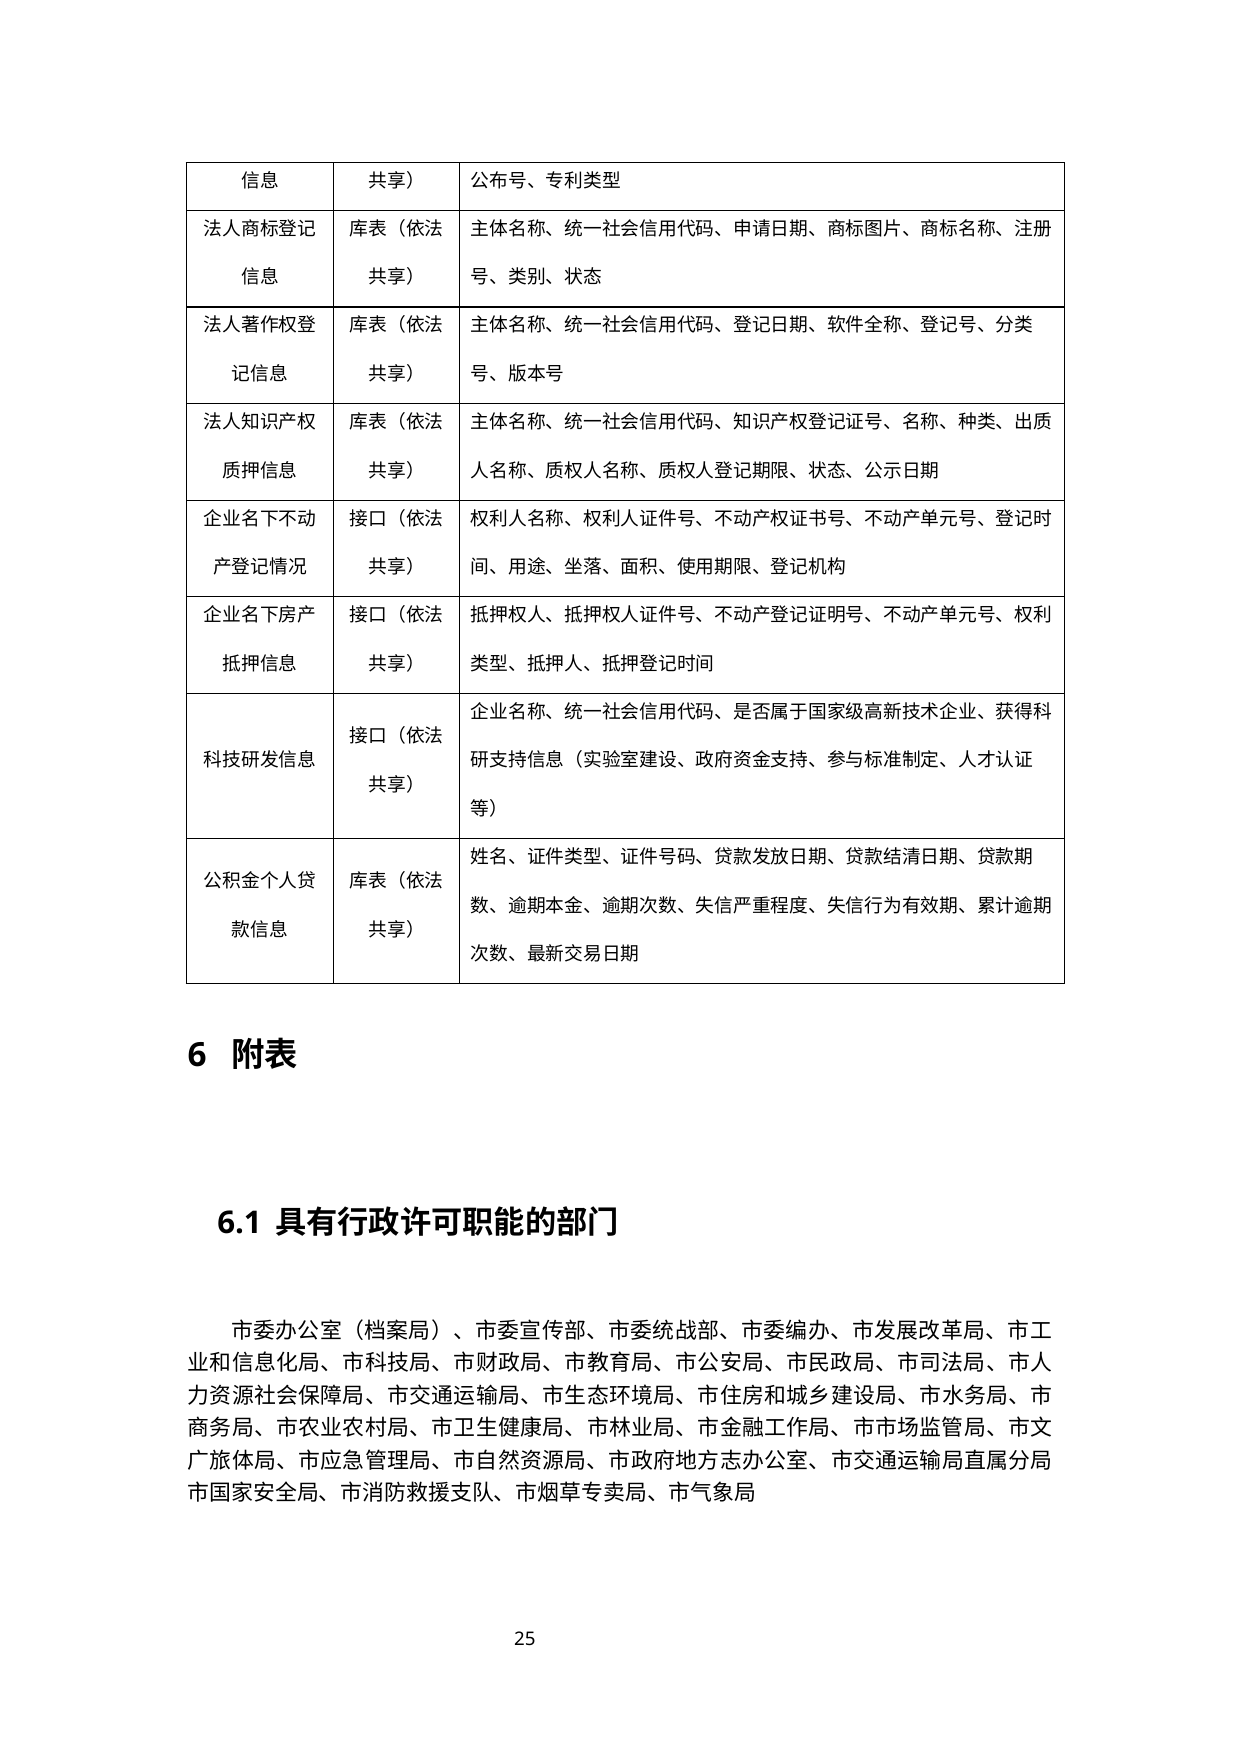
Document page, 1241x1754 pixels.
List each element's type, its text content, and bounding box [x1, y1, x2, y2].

table_cell 姓名、证件类型、证件号码、贷款发放日期、贷款结清日期、贷款期数、逾期本金、逾期次数、失信严重程度、失信行为有效期、累计逾期次数、最新交易日期 [460, 839, 1064, 983]
subtitle 具有行政许可职能的部门 [187, 1187, 1053, 1252]
table_cell 库表（依法共享） [334, 308, 459, 403]
table_cell 主体名称、统一社会信用代码、申请日期、商标图片、商标名称、注册号、类别、状态 [460, 211, 1064, 306]
table_cell 企业名下房产抵押信息 [187, 597, 333, 693]
table_cell 主体名称、统一社会信用代码、登记日期、软件全称、登记号、分类号、版本号 [460, 308, 1064, 403]
text 市委办公室（档案局）、市委宣传部、市委统战部、市委编办、市发展改革局、市工业和信息化局、市科技局、市财政局、市教育局、市公安局、市民政局、市司法局、市人力资源社会保障局、市交通运输局、市生态环境局、市住房和城乡建设局、市水务局、市商务局、市农业农村局、市卫生健康局、市林业局、市金融工作局、市市场监管局、市文广旅体局、市应急管理局、市自然资源局、市政府地方志办公室、市交通运输局直属分局、市国家安全局、市消防救援支队、市烟草专卖局、市气象局 [187, 1312, 1053, 1507]
table_cell 接口（依法共享） [334, 694, 459, 838]
table_cell 公积金个人贷款信息 [187, 839, 333, 983]
table_cell 库表（依法共享） [334, 211, 459, 306]
table_cell 抵押权人、抵押权人证件号、不动产登记证明号、不动产单元号、权利类型、抵押人、抵押登记时间 [460, 597, 1064, 693]
table_cell 库表（依法共享） [334, 404, 459, 499]
table_cell 科技研发信息 [187, 694, 333, 838]
table_cell 企业名下不动产登记情况 [187, 501, 333, 596]
table_cell 主体名称、统一社会信用代码、知识产权登记证号、名称、种类、出质人名称、质权人名称、质权人登记期限、状态、公示日期 [460, 404, 1064, 499]
table_cell 法人专利登记信息 [187, 163, 333, 210]
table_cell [460, 163, 1064, 210]
table_cell 权利人名称、权利人证件号、不动产权证书号、不动产单元号、登记时间、用途、坐落、面积、使用期限、登记机构 [460, 501, 1064, 596]
table_cell 库表（依法共享） [334, 163, 459, 210]
table_cell 接口（依法共享） [334, 597, 459, 693]
table_cell 法人知识产权质押信息 [187, 404, 333, 499]
table_cell 法人著作权登记信息 [187, 308, 333, 403]
table_cell 接口（依法共享） [334, 501, 459, 596]
table_cell 库表（依法共享） [334, 839, 459, 983]
table_cell 企业名称、统一社会信用代码、是否属于国家级高新技术企业、获得科研支持信息（实验室建设、政府资金支持、参与标准制定、人才认证等） [460, 694, 1064, 838]
subtitle 附表 [187, 1020, 1053, 1085]
table_cell 法人商标登记信息 [187, 211, 333, 306]
